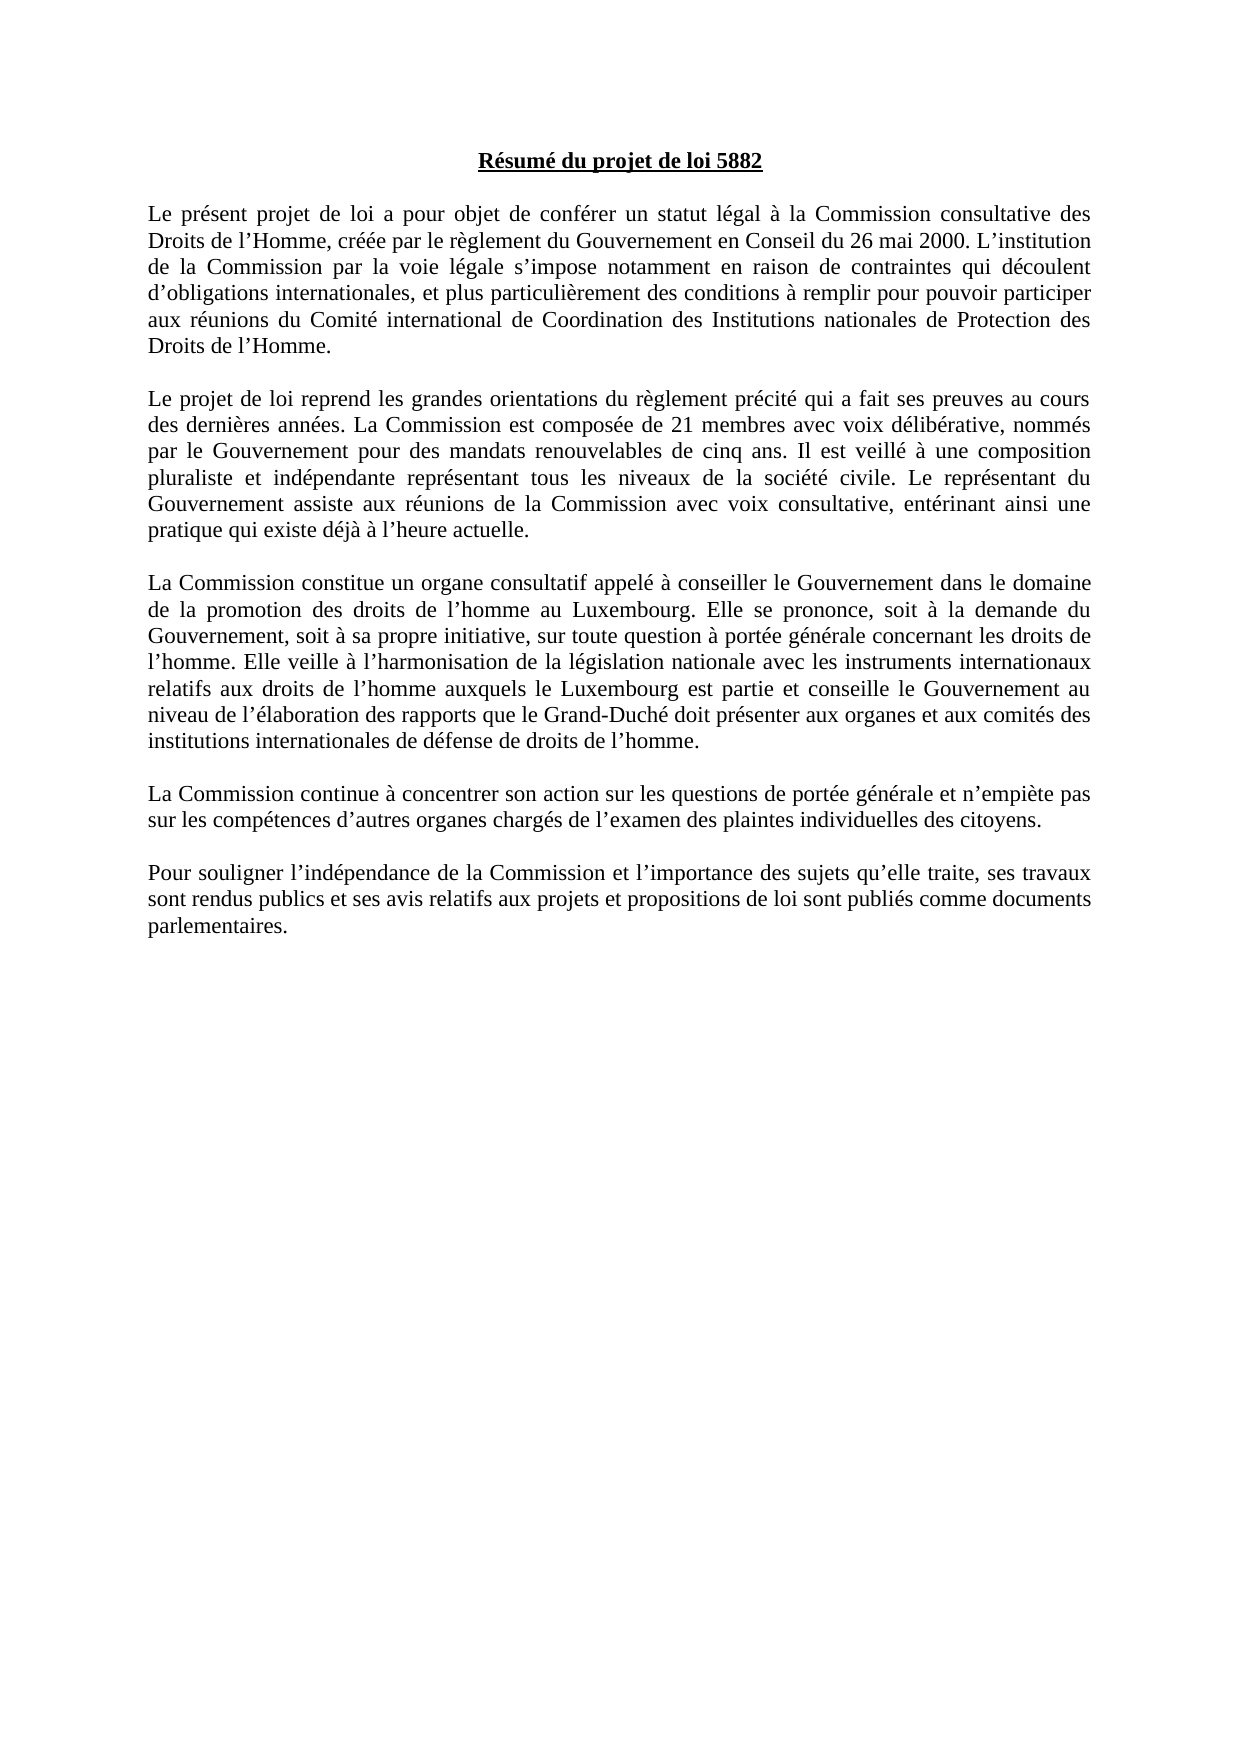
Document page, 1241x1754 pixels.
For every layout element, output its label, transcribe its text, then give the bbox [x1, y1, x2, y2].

text Pour souligner l’indépendance de la Commission et l’importance des sujets qu’elle traite, ses travaux sont rendus publics et ses avis relatifs aux projets et propositions de loi sont publiés comme documents parlementaires. [148, 859, 1093, 938]
text Le présent projet de loi a pour objet de conférer un statut légal à la Commission consultative des Droits de l’Homme, créée par le règlement du Gouvernement en Conseil du 26 mai 2000. L’institution de la Commission par la voie légale s’impose notamment en raison de contraintes qui découlent d’obligations internationales, et plus particulièrement des conditions à remplir pour pouvoir participer aux réunions du Comité international de Coordination des Institutions nationales de Protection des Droits de l’Homme. [148, 200, 1093, 358]
text Résumé du projet de loi 5882 [148, 148, 1093, 174]
text La Commission continue à concentrer son action sur les questions de portée générale et n’empiète pas sur les compétences d’autres organes chargés de l’examen des plaintes individuelles des citoyens. [148, 780, 1093, 833]
text La Commission constitue un organe consultatif appelé à conseiller le Gouvernement dans le domaine de la promotion des droits de l’homme au Luxembourg. Elle se prononce, soit à la demande du Gouvernement, soit à sa propre initiative, sur toute question à portée générale concernant les droits de l’homme. Elle veille à l’harmonisation de la législation nationale avec les instruments internationaux relatifs aux droits de l’homme auxquels le Luxembourg est partie et conseille le Gouvernement au niveau de l’élaboration des rapports que le Grand-Duché doit présenter aux organes et aux comités des institutions internationales de défense de droits de l’homme. [148, 569, 1093, 754]
text Le projet de loi reprend les grandes orientations du règlement précité qui a fait ses preuves au cours des dernières années. La Commission est composée de 21 membres avec voix délibérative, nommés par le Gouvernement pour des mandats renouvelables de cinq ans. Il est veillé à une composition pluraliste et indépendante représentant tous les niveaux de la société civile. Le représentant du Gouvernement assiste aux réunions de la Commission avec voix consultative, entérinant ainsi une pratique qui existe déjà à l’heure actuelle. [148, 385, 1093, 543]
